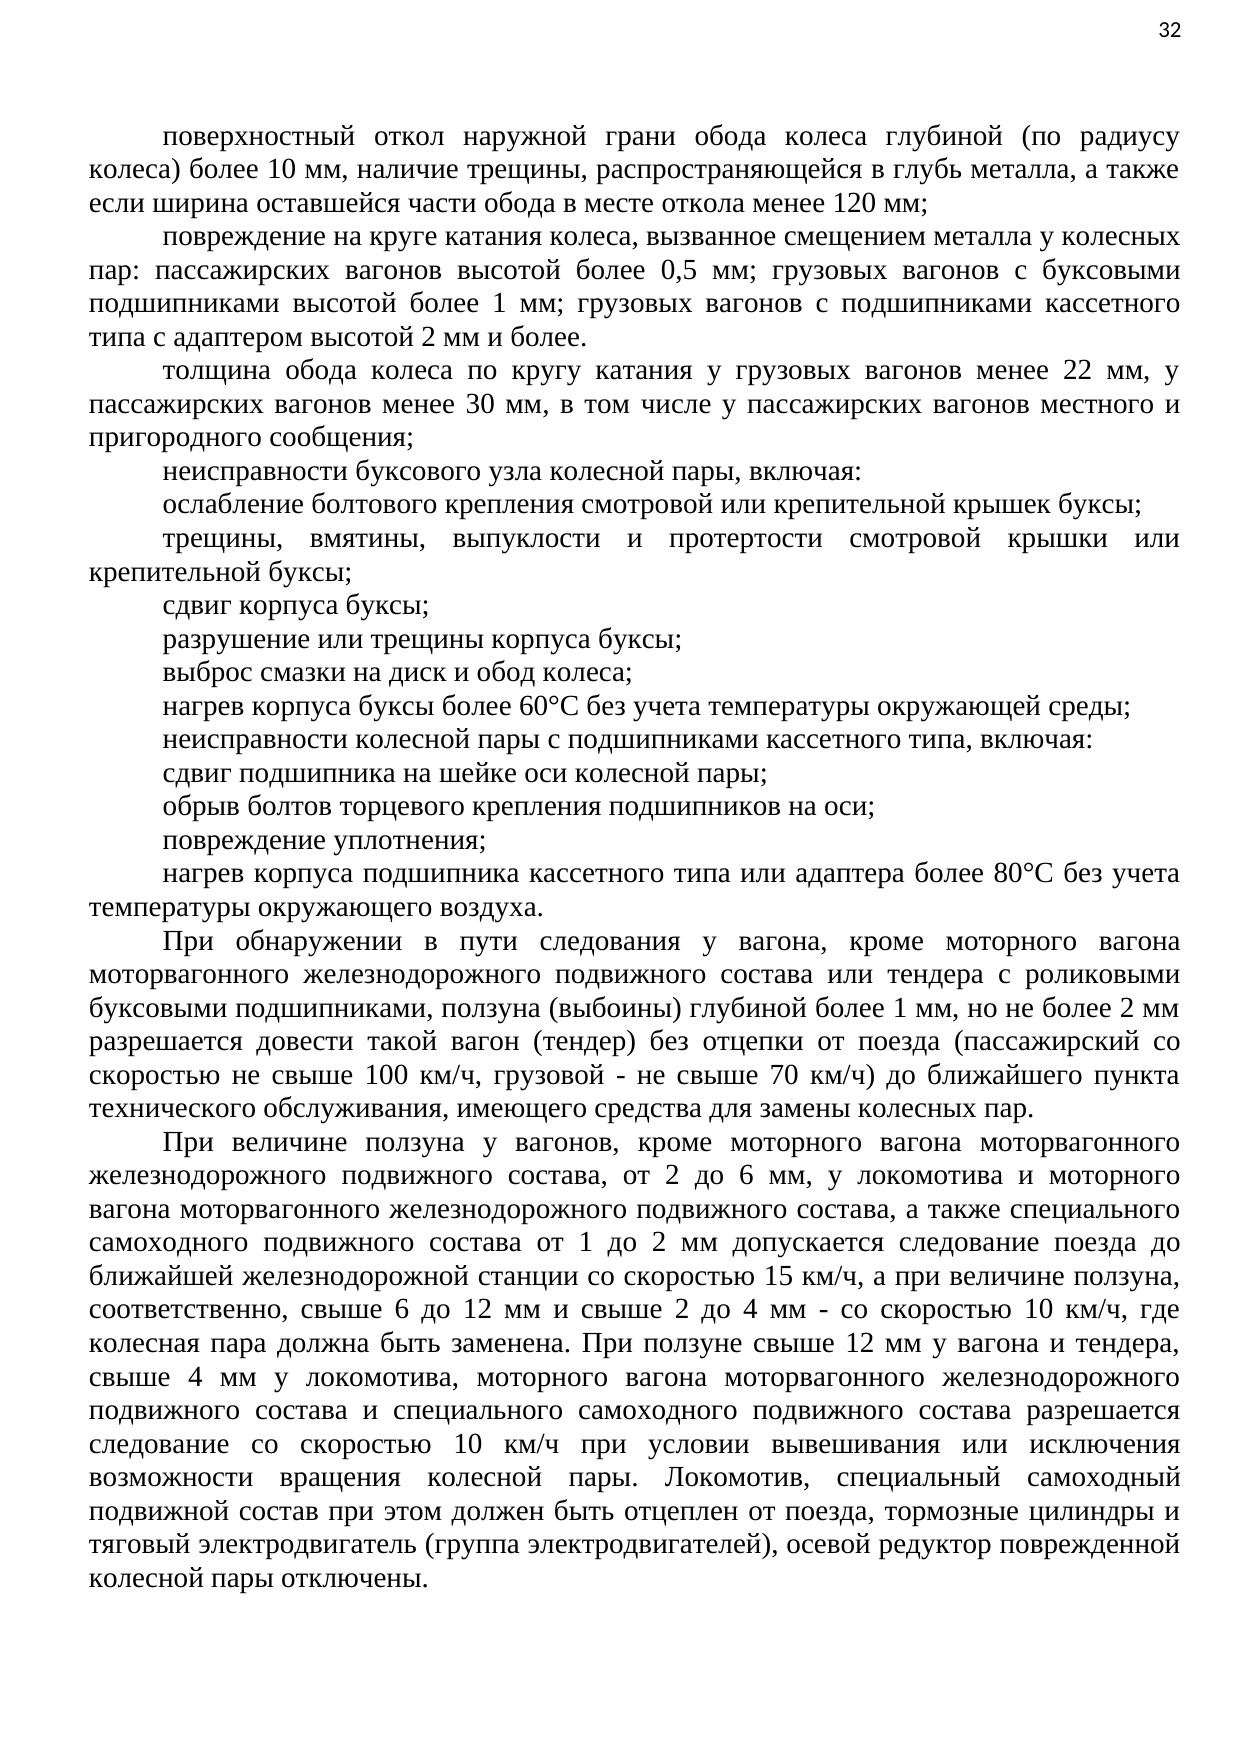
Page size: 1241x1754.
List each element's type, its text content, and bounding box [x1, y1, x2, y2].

text поверхностный откол наружной грани обода колеса глубиной (по радиусу колеса) более 10 мм, наличие трещины, распространяющейся в глубь металла, а также если ширина оставшейся части обода в месте откола менее 120 мм; [89, 118, 1181, 218]
text ослабление болтового крепления смотровой или крепительной крышек буксы; [89, 487, 1181, 520]
text трещины, вмятины, выпуклости и протертости смотровой крышки или крепительной буксы; [89, 520, 1181, 587]
text При величине ползуна у вагонов, кроме моторного вагона моторвагонного железнодорожного подвижного состава, от 2 до 6 мм, у локомотива и моторного вагона моторвагонного железнодорожного подвижного состава, а также специального самоходного подвижного состава от 1 до 2 мм допускается следование поезда до ближайшей железнодорожной станции со скоростью 15 км/ч, а при величине ползуна, соответственно, свыше 6 до 12 мм и свыше 2 до 4 мм - со скоростью 10 км/ч, где колесная пара должна быть заменена. При ползуне свыше 12 мм у вагона и тендера, свыше 4 мм у локомотива, моторного вагона моторвагонного железнодорожного подвижного состава и специального самоходного подвижного состава разрешается следование со скоростью 10 км/ч при условии вывешивания или исключения возможности вращения колесной пары. Локомотив, специальный самоходный подвижной состав при этом должен быть отцеплен от поезда, тормозные цилиндры и тяговый электродвигатель (группа электродвигателей), осевой редуктор поврежденной колесной пары отключены. [89, 1124, 1181, 1593]
text сдвиг корпуса буксы; [89, 587, 1181, 621]
text повреждение на круге катания колеса, вызванное смещением металла у колесных пар: пассажирских вагонов высотой более 0,5 мм; грузовых вагонов с буксовыми подшипниками высотой более 1 мм; грузовых вагонов с подшипниками кассетного типа с адаптером высотой 2 мм и более. [89, 218, 1181, 352]
text обрыв болтов торцевого крепления подшипников на оси; [89, 788, 1181, 822]
text нагрев корпуса буксы более 60°С без учета температуры окружающей среды; [89, 688, 1181, 721]
text неисправности колесной пары с подшипниками кассетного типа, включая: [89, 721, 1181, 755]
text разрушение или трещины корпуса буксы; [89, 621, 1181, 654]
text толщина обода колеса по кругу катания у грузовых вагонов менее 22 мм, у пассажирских вагонов менее 30 мм, в том числе у пассажирских вагонов местного и пригородного сообщения; [89, 352, 1181, 453]
text При обнаружении в пути следования у вагона, кроме моторного вагона моторвагонного железнодорожного подвижного состава или тендера с роликовыми буксовыми подшипниками, ползуна (выбоины) глубиной более 1 мм, но не более 2 мм разрешается довести такой вагон (тендер) без отцепки от поезда (пассажирский со скоростью не свыше 100 км/ч, грузовой - не свыше 70 км/ч) до ближайшего пункта технического обслуживания, имеющего средства для замены колесных пар. [89, 923, 1181, 1124]
text выброс смазки на диск и обод колеса; [89, 654, 1181, 688]
text сдвиг подшипника на шейке оси колесной пары; [89, 755, 1181, 788]
text повреждение уплотнения; [89, 822, 1181, 856]
text неисправности буксового узла колесной пары, включая: [89, 453, 1181, 487]
text нагрев корпуса подшипника кассетного типа или адаптера более 80°С без учета температуры окружающего воздуха. [89, 856, 1181, 923]
